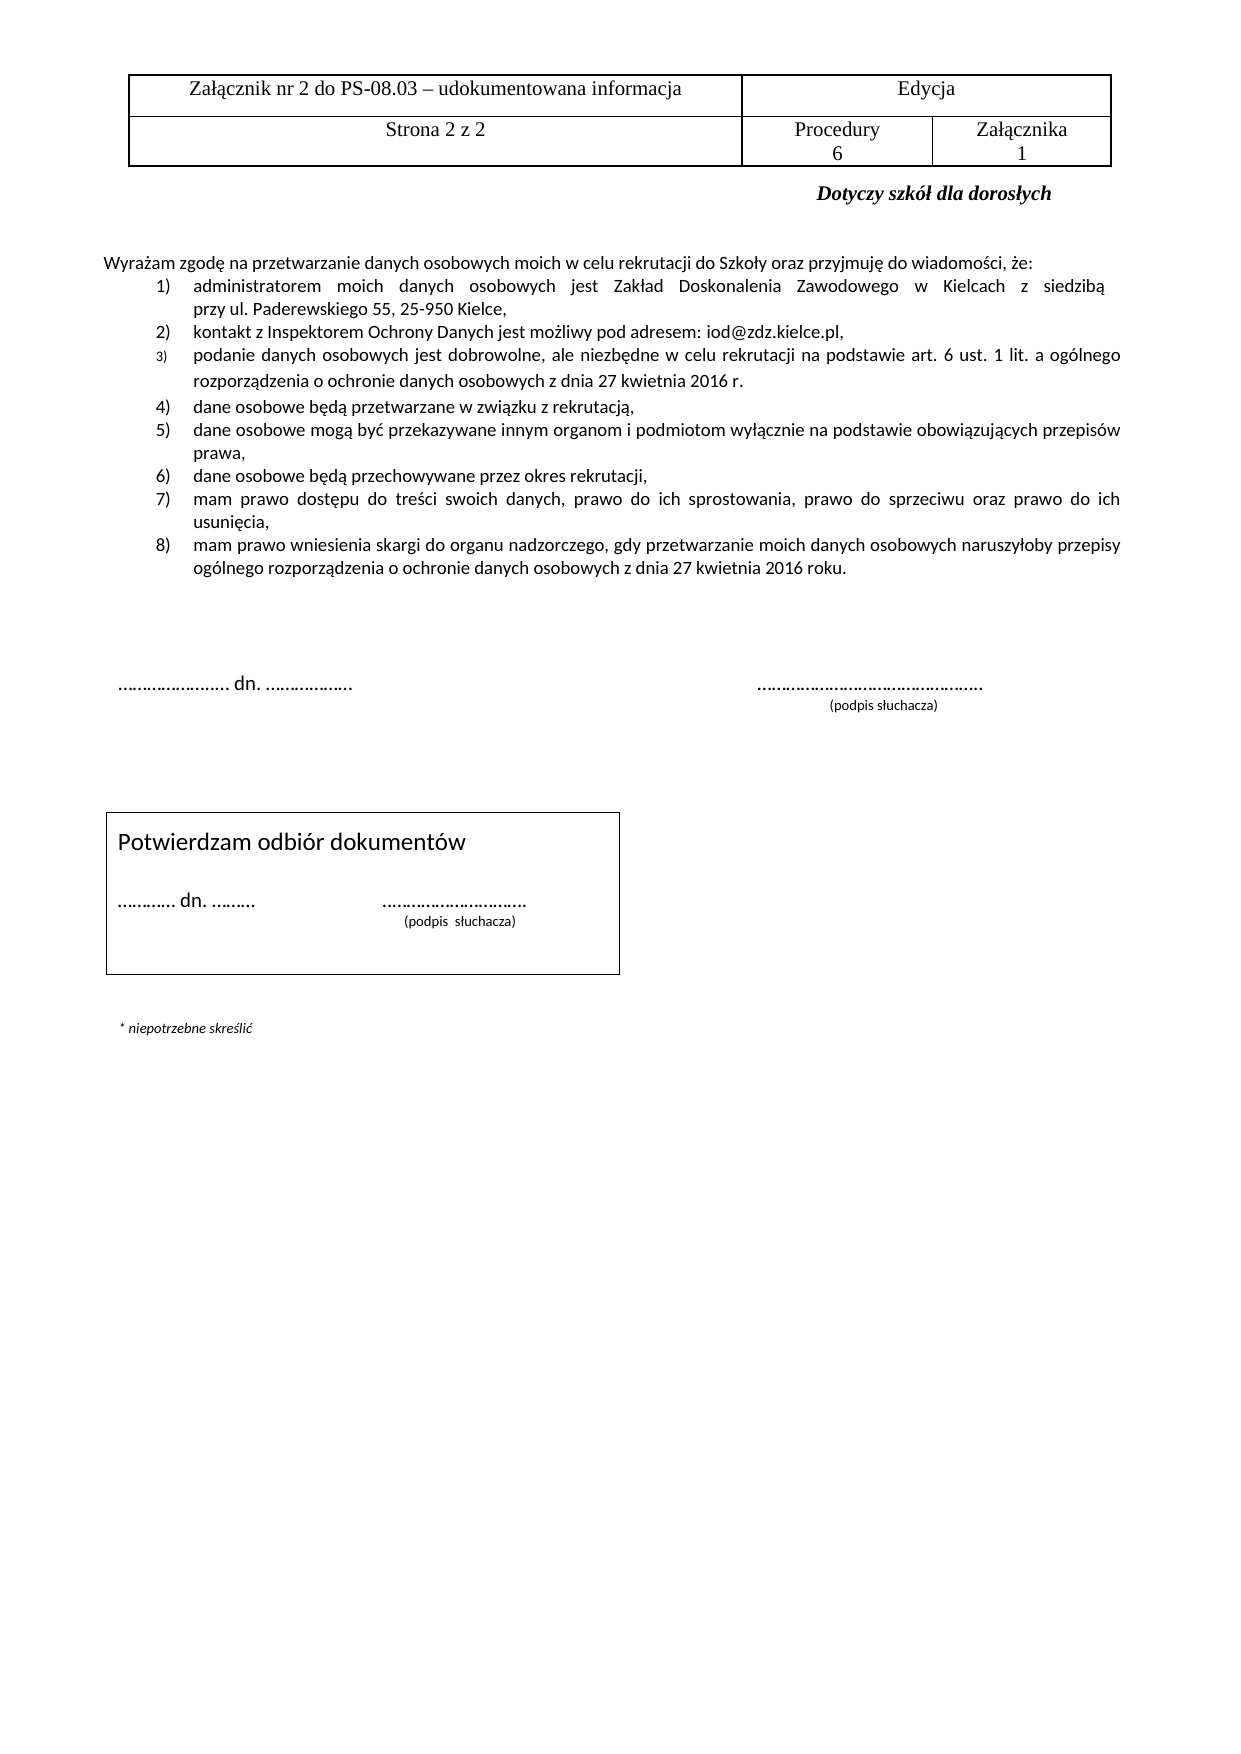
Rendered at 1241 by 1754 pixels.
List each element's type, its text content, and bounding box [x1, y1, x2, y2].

text Wyrażam zgodę na przetwarzanie danych osobowych moich w celu rekrutacji do Szkoły oraz przyjmuję do wiadomości, że: [103, 251, 1122, 274]
list mam prawo wniesienia skargi do organu nadzorczego, gdy przetwarzanie moich danych osobowych naruszyłoby przepisy ogólnego rozporządzenia o ochronie danych osobowych z dnia 27 kwietnia 2016 roku. [156, 533, 1122, 579]
list kontakt z Inspektorem Ochrony Danych jest możliwy pod adresem: iod@zdz.kielce.pl, [156, 320, 1122, 343]
list mam prawo dostępu do treści swoich danych, prawo do ich sprostowania, prawo do sprzeciwu oraz prawo do ich usunięcia, [156, 487, 1122, 533]
table_header Potwierdzam odbiór dokumentów ………… dn. ……… ..………………………. (podpis słuchacza) [107, 813, 619, 973]
list dane osobowe mogą być przekazywane innym organom i podmiotom wyłącznie na podstawie obowiązujących przepisów prawa, [156, 418, 1122, 464]
list administratorem moich danych osobowych jest Zakład Doskonalenia Zawodowego w Kielcach z siedzibą przy ul. Paderewskiego 55, 25-950 Kielce, [156, 274, 1122, 320]
text (podpis słuchacza) [819, 696, 1122, 714]
list podanie danych osobowych jest dobrowolne, ale niezbędne w celu rekrutacji na podstawie art. 6 ust. 1 lit. a ogólnego rozporządzenia o ochronie danych osobowych z dnia 27 kwietnia 2016 r. [156, 343, 1122, 392]
list dane osobowe będą przetwarzane w związku z rekrutacją, [156, 395, 1122, 418]
text * niepotrzebne skreślić [118, 1019, 1122, 1037]
text ………………..… dn. ……………… ……………………………………….. [118, 670, 1122, 696]
list dane osobowe będą przechowywane przez okres rekrutacji, [156, 464, 1122, 487]
